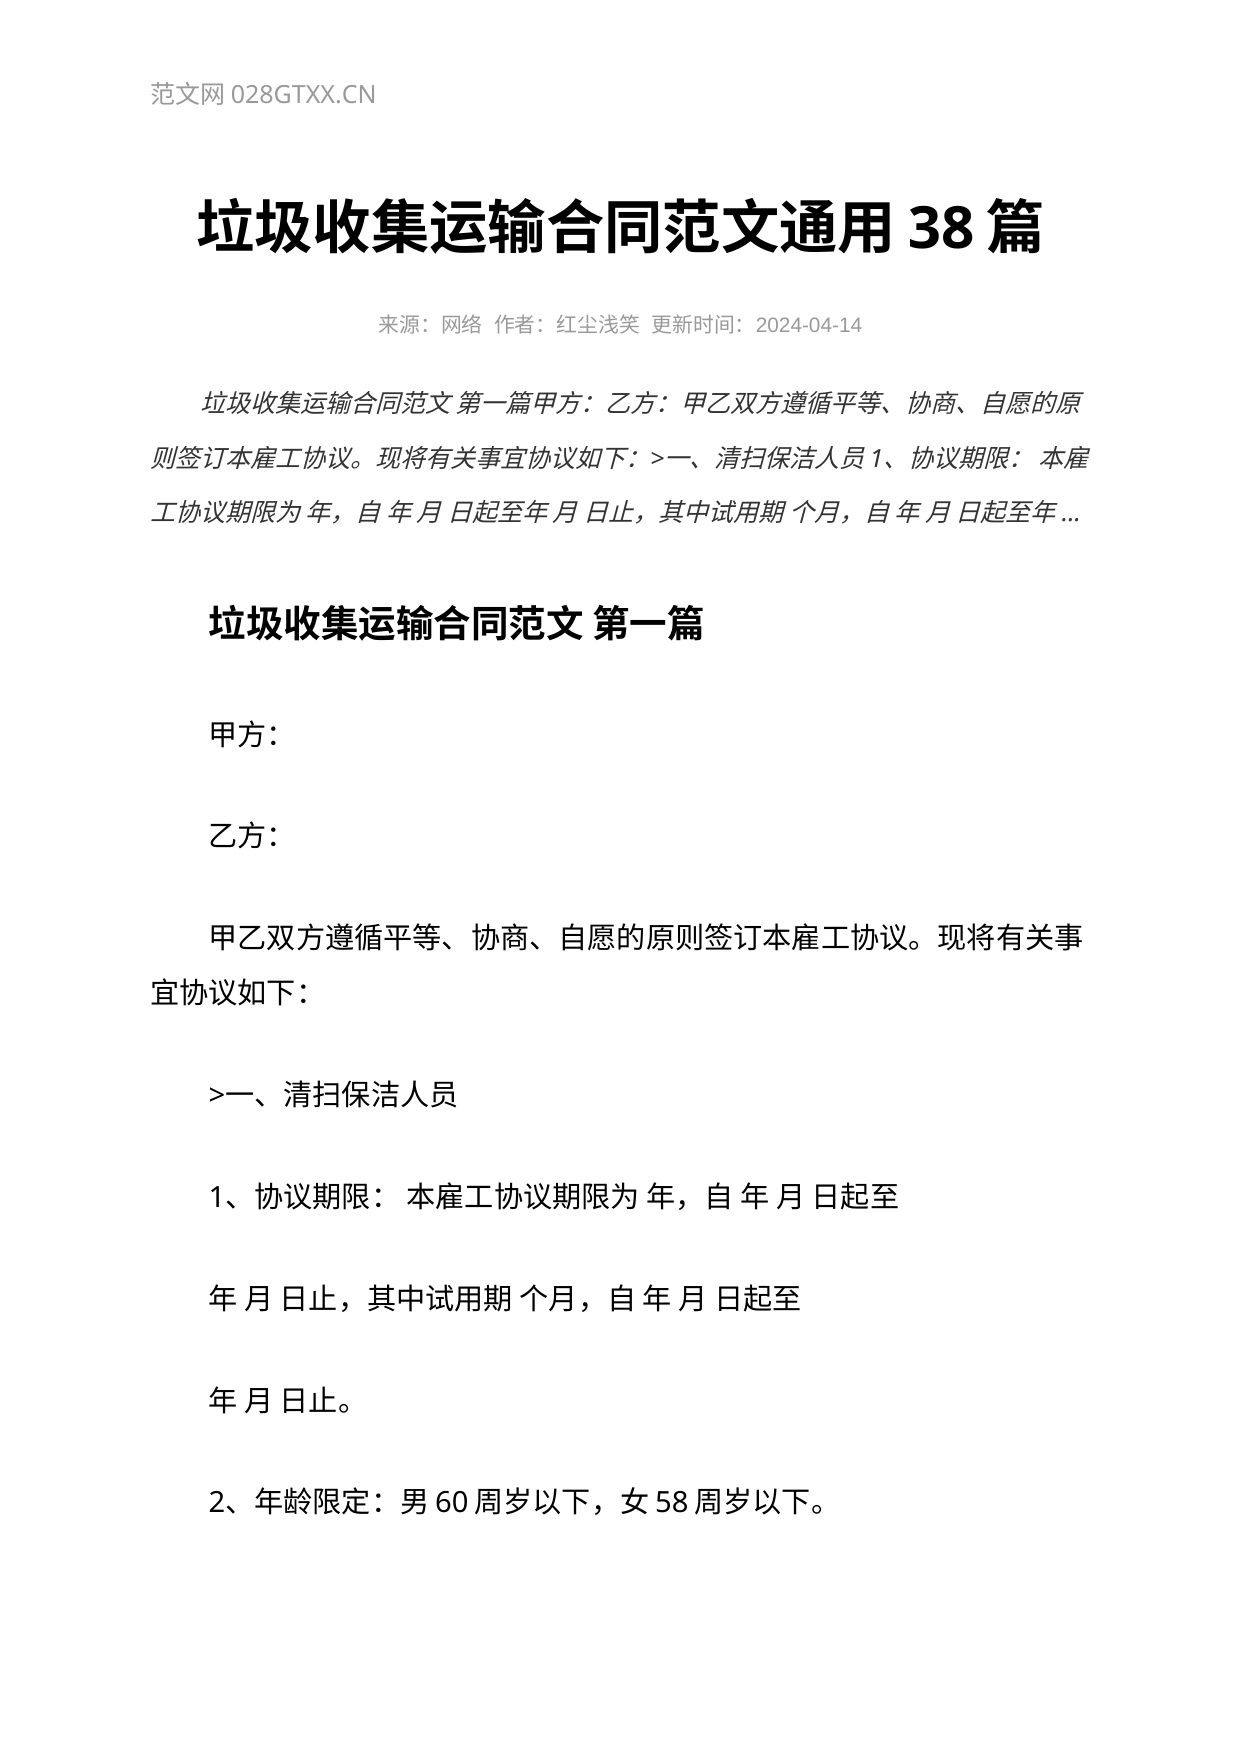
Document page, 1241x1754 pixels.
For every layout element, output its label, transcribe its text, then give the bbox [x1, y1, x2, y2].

text 1、协议期限： 本雇工协议期限为 年，自 年 月 日起至 [150, 1173, 1090, 1216]
text 垃圾收集运输合同范文 第一篇甲方：乙方：甲乙双方遵循平等、协商、自愿的原则签订本雇工协议。现将有关事宜协议如下：>一、清扫保洁人员1、协议期限： 本雇工协议期限为 年，自 年 月 日起至年 月 日止，其中试用期 个月，自 年 月 日起至年 ... [150, 384, 1090, 529]
text >一、清扫保洁人员 [150, 1071, 1090, 1114]
text 年 月 日止。 [150, 1377, 1090, 1419]
subtitle 垃圾收集运输合同范文通用38篇 [150, 181, 1090, 266]
text 甲乙双方遵循平等、协商、自愿的原则签订本雇工协议。现将有关事宜协议如下： [150, 915, 1090, 1012]
text 年 月 日止，其中试用期 个月，自 年 月 日起至 [150, 1275, 1090, 1318]
text 垃圾收集运输合同范文 第一篇 [150, 594, 1090, 648]
text 2、年龄限定：男60周岁以下，女58周岁以下。 [150, 1479, 1090, 1521]
text 甲方： [150, 711, 1090, 753]
text 乙方： [150, 813, 1090, 855]
text 来源：网络 作者：红尘浅笑 更新时间：2024-04-14 [150, 313, 1090, 337]
